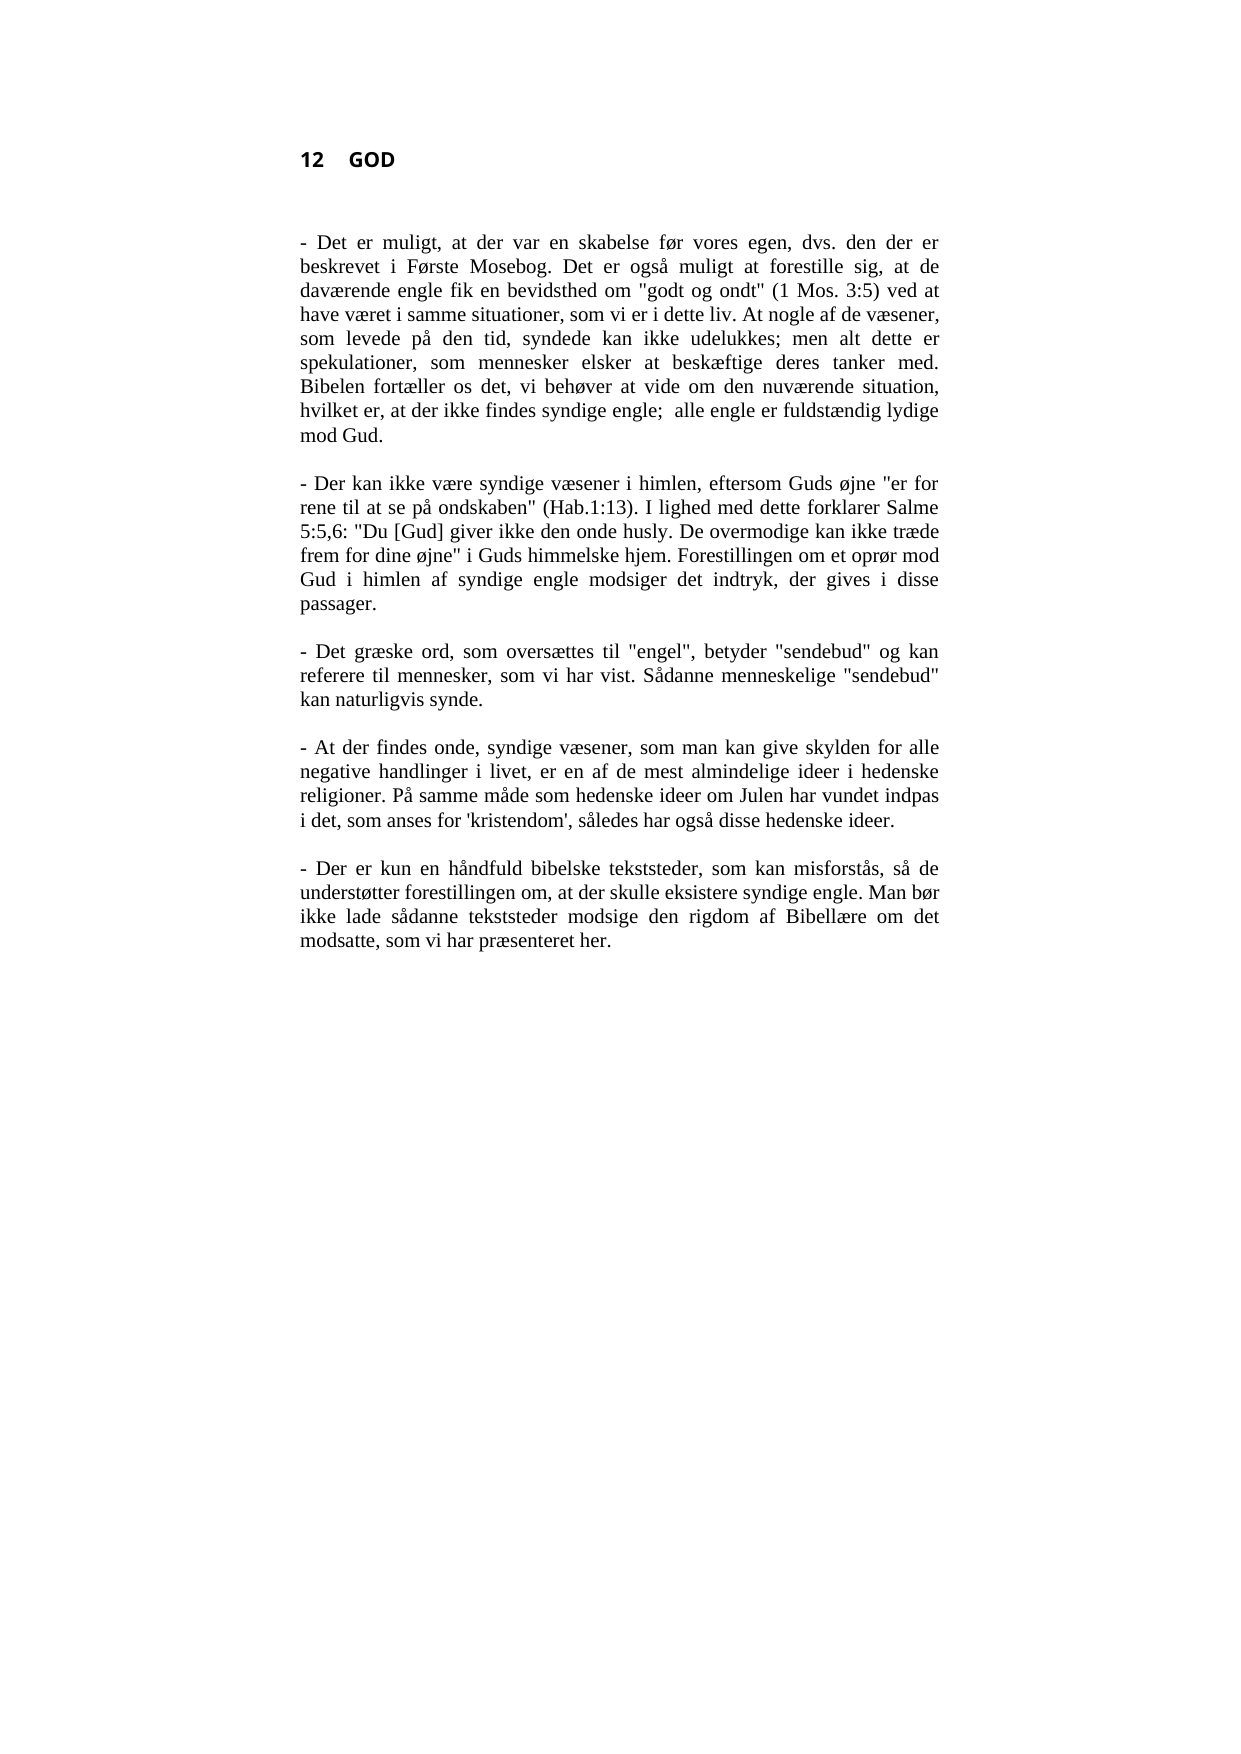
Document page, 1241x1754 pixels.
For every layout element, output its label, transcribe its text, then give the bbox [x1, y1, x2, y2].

text - At der findes onde, syndige væsener, som man kan give skylden for alle negative handlinger i livet, er en af de mest almindelige ideer i hedenske religioner. På samme måde som hedenske ideer om Julen har vundet indpas i det, som anses for 'kristendom', således har også disse hedenske ideer. [300, 735, 940, 832]
text - Der er kun en håndfuld bibelske tekststeder, som kan misforstås, så de understøtter forestillingen om, at der skulle eksistere syndige engle. Man bør ikke lade sådanne tekststeder modsige den rigdom af Bibellære om det modsatte, som vi har præsenteret her. [300, 856, 940, 952]
text - Der kan ikke være syndige væsener i himlen, eftersom Guds øjne "er for rene til at se på ondskaben" (Hab.1:13). I lighed med dette forklarer Salme 5:5,6: "Du [Gud] giver ikke den onde husly. De overmodige kan ikke træde frem for dine øjne" i Guds himmelske hjem. Forestillingen om et oprør mod Gud i himlen af syndige engle modsiger det indtryk, der gives i disse passager. [300, 471, 940, 615]
text - Det græske ord, som oversættes til "engel", betyder "sendebud" og kan referere til mennesker, som vi har vist. Sådanne menneskelige "sendebud" kan naturligvis synde. [300, 639, 940, 711]
text - Det er muligt, at der var en skabelse før vores egen, dvs. den der er beskrevet i Første Mosebog. Det er også muligt at forestille sig, at de daværende engle fik en bevidsthed om "godt og ondt" (1 Mos. 3:5) ved at have været i samme situationer, som vi er i dette liv. At nogle af de væsener, som levede på den tid, syndede kan ikke udelukkes; men alt dette er spekulationer, som mennesker elsker at beskæftige deres tanker med. Bibelen fortæller os det, vi behøver at vide om den nuværende situation, hvilket er, at der ikke findes syndige engle; alle engle er fuldstændig lydige mod Gud. [300, 230, 940, 447]
